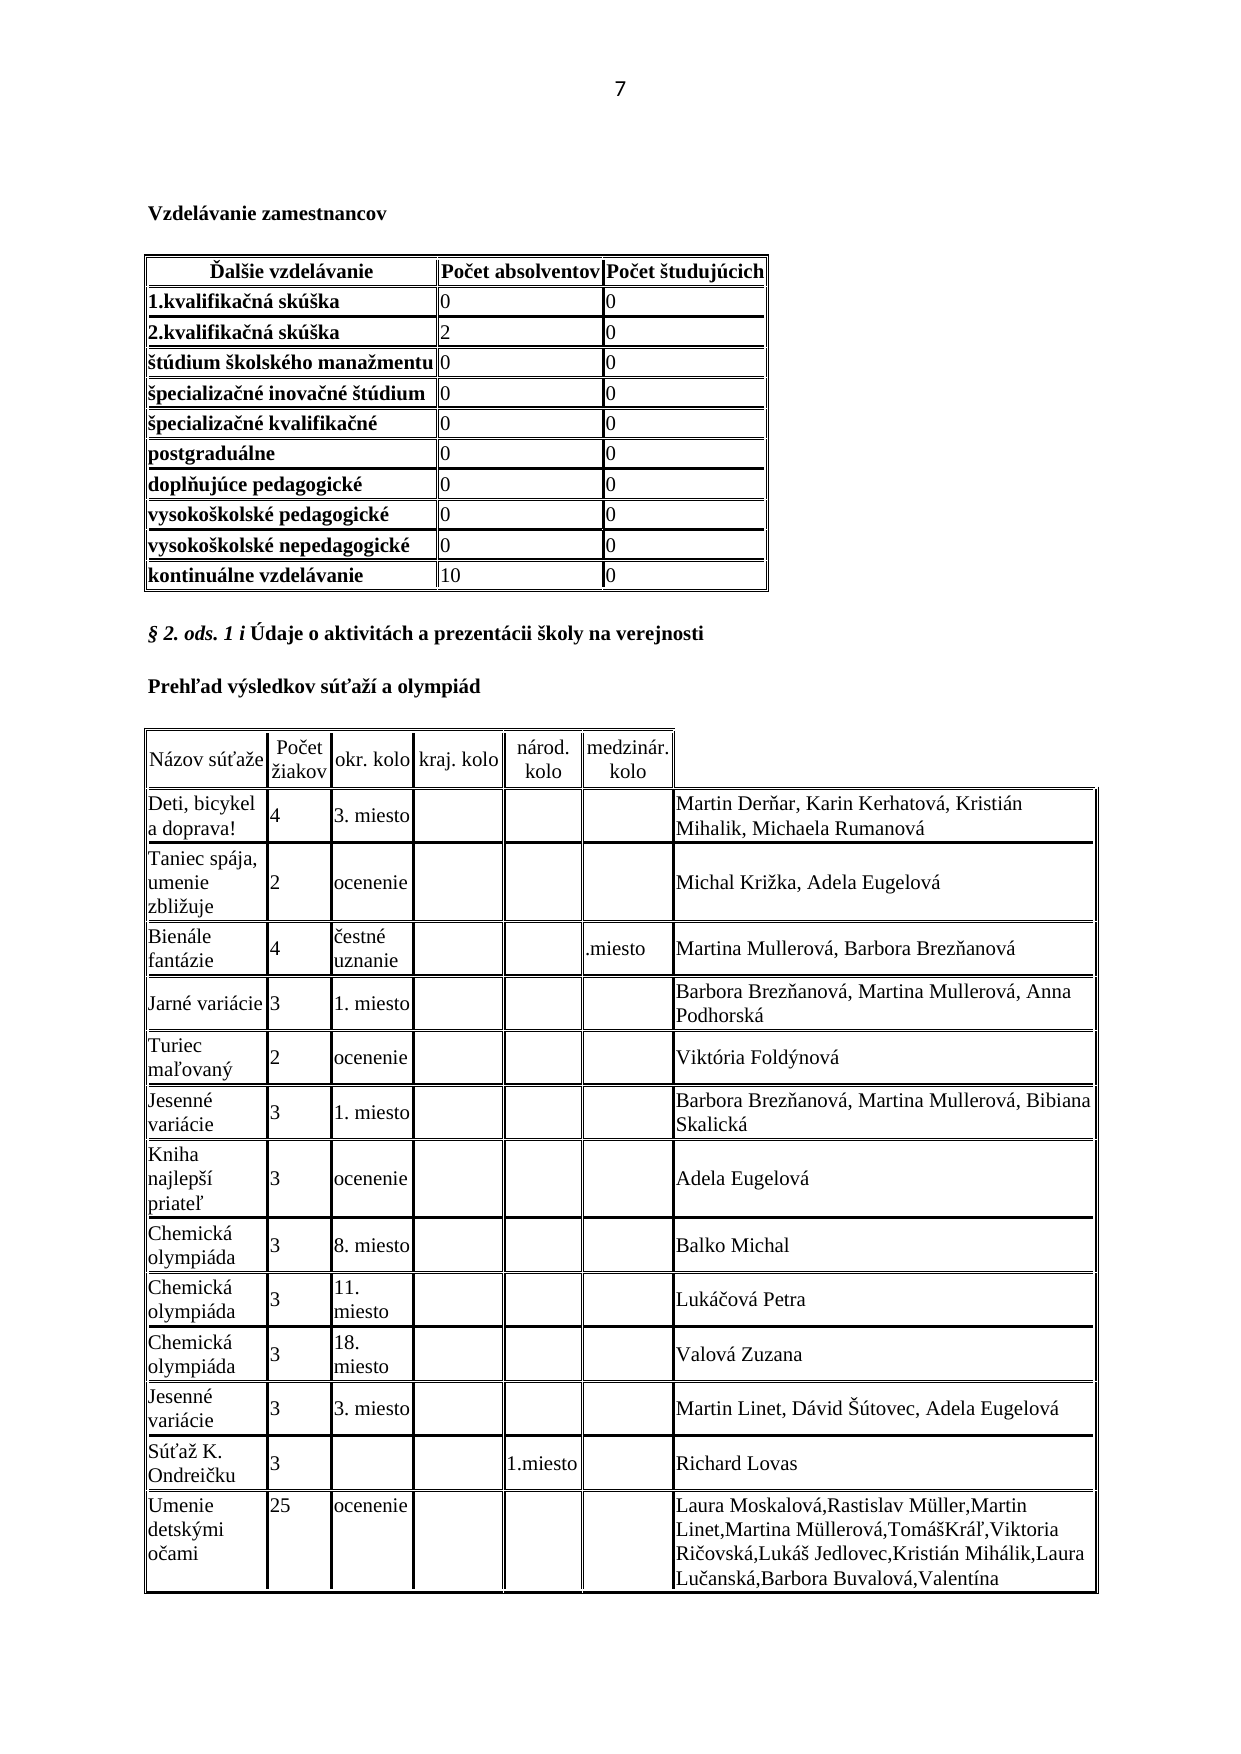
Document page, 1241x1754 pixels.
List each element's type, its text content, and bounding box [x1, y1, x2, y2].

table_cell 1. miesto [333, 1087, 412, 1137]
table_cell vysokoškolské pedagogické [147, 498, 436, 528]
table_cell [506, 844, 581, 919]
table_cell Michal Križka, Adela Eugelová [675, 841, 1095, 919]
table_cell Chemická olympiáda [147, 1216, 266, 1271]
table_cell [415, 1383, 502, 1434]
table_cell Viktória Foldýnová [675, 1029, 1096, 1083]
table_cell 0 [605, 285, 766, 315]
table_header Počet študujúcich [603, 258, 766, 284]
table_cell [506, 1087, 581, 1137]
table_cell Kniha najlepší priateľ [147, 1138, 266, 1216]
text § 2. ods. 1 i Údaje o aktivitách a prezentácii školy na verejnosti [148, 621, 1093, 645]
table_cell Jesenné variácie [147, 1083, 266, 1137]
table_cell Lukáčová Petra [673, 1271, 1097, 1325]
table_cell Barbora Brezňanová, Martina Mullerová, Bibiana Skalická [675, 1083, 1096, 1137]
table_cell 2 [439, 318, 602, 345]
table_cell 0 [605, 498, 766, 528]
table_cell [415, 978, 502, 1028]
table_cell Bienále fantázie [147, 920, 266, 974]
table_cell [583, 1492, 673, 1591]
table_cell [584, 1437, 672, 1488]
table_cell Martina Mullerová, Barbora Brezňanová [675, 920, 1096, 974]
table_cell Martin Linet, Dávid Šútovec, Adela Eugelová [675, 1380, 1096, 1434]
table_cell 1.kvalifikačná skúška [147, 285, 436, 315]
table_cell 4 [269, 923, 330, 974]
table_cell 0 [603, 437, 767, 467]
table_cell vysokoškolské nepedagogické [145, 528, 436, 558]
table_cell [333, 1437, 412, 1488]
table_cell [415, 1141, 502, 1216]
text Prehľad výsledkov súťaží a olympiád [148, 674, 1093, 698]
table_cell [584, 844, 672, 919]
table_cell 3 [269, 1274, 330, 1325]
table_cell 8. miesto [333, 1219, 412, 1271]
table_header Názov súťaže [147, 731, 267, 787]
table_cell [584, 1032, 672, 1083]
table_cell [415, 1087, 502, 1137]
table_cell Jarné variácie [147, 974, 266, 1028]
table_cell 2 [269, 844, 330, 919]
table_cell špecializačné kvalifikačné [147, 406, 436, 437]
table_cell 0 [605, 467, 766, 497]
table_cell [506, 978, 581, 1028]
table_cell 3 [269, 1219, 330, 1271]
table_cell [584, 1274, 672, 1325]
table_cell 0 [439, 501, 602, 528]
table_cell Súťaž K. Ondreičku [147, 1434, 266, 1488]
table_cell Jesenné variácie [147, 1380, 266, 1434]
table_cell [506, 1032, 581, 1083]
table_cell [415, 844, 502, 919]
table_cell 0 [605, 345, 766, 376]
table_cell [415, 923, 502, 974]
table_cell [584, 1087, 672, 1137]
table_cell ocenenie [333, 844, 412, 919]
table_cell [584, 1141, 672, 1216]
table_cell štúdium školského manažmentu [147, 345, 436, 376]
table_cell 3. miesto [333, 1383, 412, 1434]
table_cell [415, 1219, 502, 1271]
table_cell 0 [439, 410, 602, 437]
table_header Počet absolventov [438, 256, 603, 284]
table_cell 0 [605, 315, 766, 345]
table_cell Adela Eugelová [675, 1138, 1096, 1216]
table_cell [415, 1437, 502, 1488]
table_cell [504, 1492, 582, 1591]
table_cell 0 [439, 379, 602, 406]
table_cell Balko Michal [675, 1216, 1095, 1271]
table_cell 0 [603, 376, 767, 406]
table_cell ocenenie [333, 1141, 412, 1216]
table_cell 3 [269, 1141, 330, 1216]
table_cell [584, 978, 672, 1028]
table_cell ocenenie [331, 1492, 413, 1591]
table_cell [506, 1328, 581, 1379]
table_cell 3 [269, 1087, 330, 1137]
table_cell Martin Derňar, Karin Kerhatová, Kristián Mihalik, Michaela Rumanová [673, 787, 1097, 841]
table_cell Richard Lovas [675, 1434, 1095, 1488]
table_cell Chemická olympiáda [145, 1271, 267, 1325]
table_cell 0 [605, 528, 767, 558]
table_cell 0 [439, 349, 602, 376]
table_header kraj. kolo [413, 729, 504, 787]
table_cell Chemická olympiáda [147, 1325, 266, 1379]
table_cell 3 [269, 1437, 330, 1488]
table_cell [506, 923, 581, 974]
table_cell 0 [605, 406, 766, 437]
table_cell [584, 1219, 672, 1271]
table_cell [506, 1219, 581, 1271]
table_cell [506, 790, 581, 841]
table_cell [415, 1328, 502, 1379]
table_cell 3 [269, 978, 330, 1028]
table_cell Turiec maľovaný [147, 1029, 266, 1083]
table_header okr. kolo [331, 731, 413, 787]
table_header Ďalšie vzdelávanie [147, 258, 437, 284]
table_cell ocenenie [333, 1032, 412, 1083]
table_cell Barbora Brezňanová, Martina Mullerová, Anna Podhorská [675, 974, 1096, 1028]
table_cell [147, 1489, 267, 1591]
table_cell čestné uznanie [333, 923, 412, 974]
table_cell [415, 1032, 502, 1083]
table_header medzinár. kolo [583, 731, 673, 787]
table_cell 1.miesto [506, 1437, 581, 1488]
table_cell 2 [269, 1032, 330, 1083]
table_cell [415, 790, 502, 841]
table_cell 3 [269, 1383, 330, 1434]
table_cell 10 [438, 562, 603, 589]
table_cell 0 [439, 470, 602, 497]
table_cell 0 [439, 440, 602, 467]
table_cell 18. miesto [333, 1328, 412, 1379]
table_cell [415, 1274, 502, 1325]
table_cell [584, 1328, 672, 1379]
table_cell 0 [439, 288, 602, 315]
table_cell špecializačné inovačné štúdium [145, 376, 437, 406]
table_cell kontinuálne vzdelávanie [147, 558, 437, 589]
table_header Počet žiakov [267, 731, 331, 787]
table_header národ. kolo [504, 731, 582, 787]
table_cell [413, 1489, 504, 1591]
table_cell 25 [267, 1492, 331, 1591]
table_cell 0 [603, 558, 766, 589]
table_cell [673, 1489, 1096, 1591]
table_cell 11. miesto [333, 1274, 412, 1325]
table_cell [506, 1141, 581, 1216]
table_cell Deti, bicykel a doprava! [145, 787, 267, 841]
table_cell postgraduálne [145, 437, 437, 467]
table_cell 3. miesto [333, 790, 412, 841]
table_cell 1. miesto [333, 978, 412, 1028]
table_cell [584, 790, 672, 841]
table_cell 2.kvalifikačná skúška [147, 315, 436, 345]
table_cell [506, 1383, 581, 1434]
table_cell [506, 1274, 581, 1325]
table_cell 4 [269, 790, 330, 841]
table_cell [584, 1383, 672, 1434]
table_cell Taniec spája, umenie zbližuje [147, 841, 266, 919]
table_cell 3 [269, 1328, 330, 1379]
table_cell 0 [439, 531, 602, 558]
table_cell doplňujúce pedagogické [147, 467, 436, 497]
text Vzdelávanie zamestnancov [148, 201, 1093, 225]
table_cell .miesto [584, 923, 672, 974]
table_cell Valová Zuzana [675, 1325, 1095, 1379]
